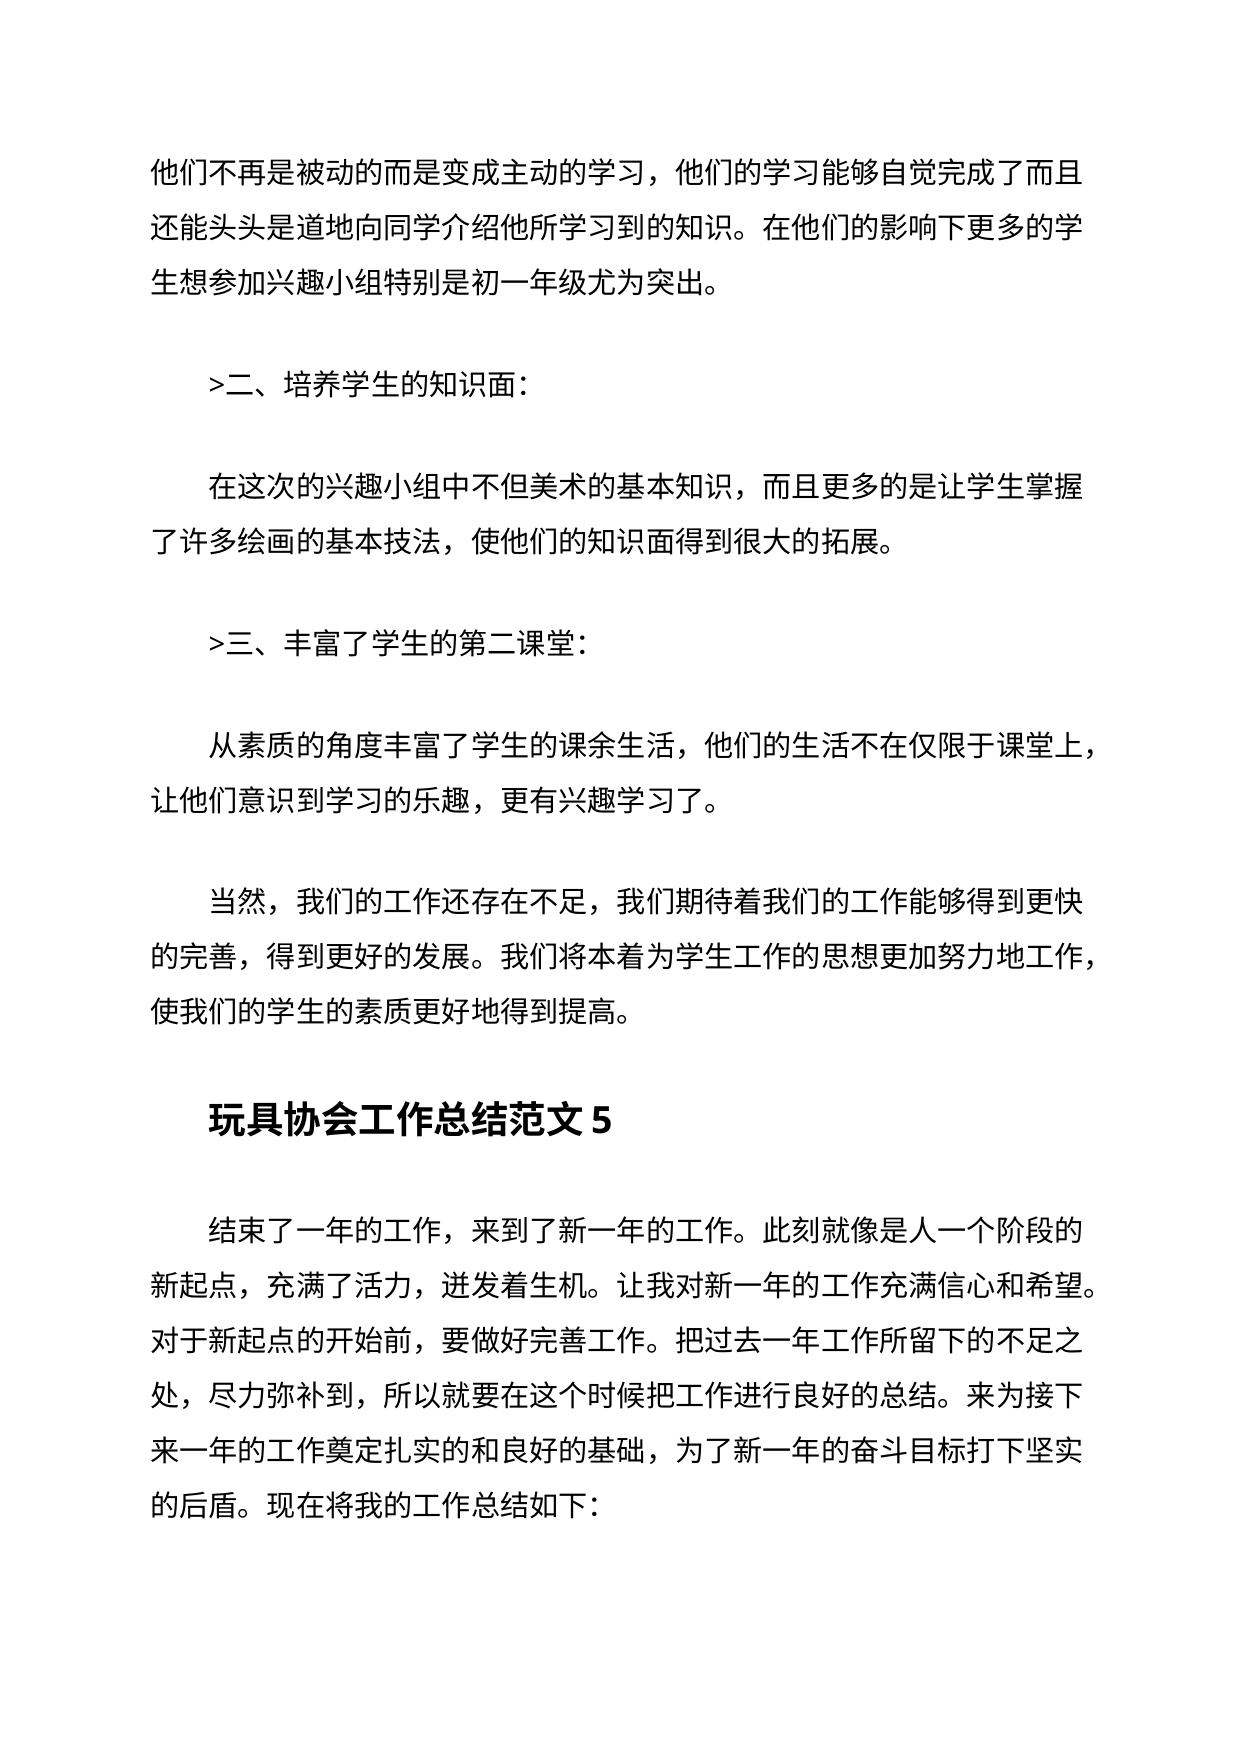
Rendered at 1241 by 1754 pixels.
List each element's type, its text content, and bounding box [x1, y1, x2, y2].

text 玩具协会工作总结范文5 [150, 1090, 1090, 1145]
text 从素质的角度丰富了学生的课余生活，他们的生活不在仅限于课堂上，让他们意识到学习的乐趣，更有兴趣学习了。 [150, 722, 1090, 819]
text 结束了一年的工作，来到了新一年的工作。此刻就像是人一个阶段的新起点，充满了活力，迸发着生机。让我对新一年的工作充满信心和希望。对于新起点的开始前，要做好完善工作。把过去一年工作所留下的不足之处，尽力弥补到，所以就要在这个时候把工作进行良好的总结。来为接下来一年的工作奠定扎实的和良好的基础，为了新一年的奋斗目标打下坚实的后盾。现在将我的工作总结如下： [150, 1208, 1090, 1525]
text >二、培养学生的知识面： [150, 362, 1090, 404]
text >三、丰富了学生的第二课堂： [150, 620, 1090, 663]
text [150, 150, 1090, 302]
text 当然，我们的工作还存在不足，我们期待着我们的工作能够得到更快的完善，得到更好的发展。我们将本着为学生工作的思想更加努力地工作，使我们的学生的素质更好地得到提高。 [150, 879, 1090, 1031]
text 在这次的兴趣小组中不但美术的基本知识，而且更多的是让学生掌握了许多绘画的基本技法，使他们的知识面得到很大的拓展。 [150, 463, 1090, 561]
